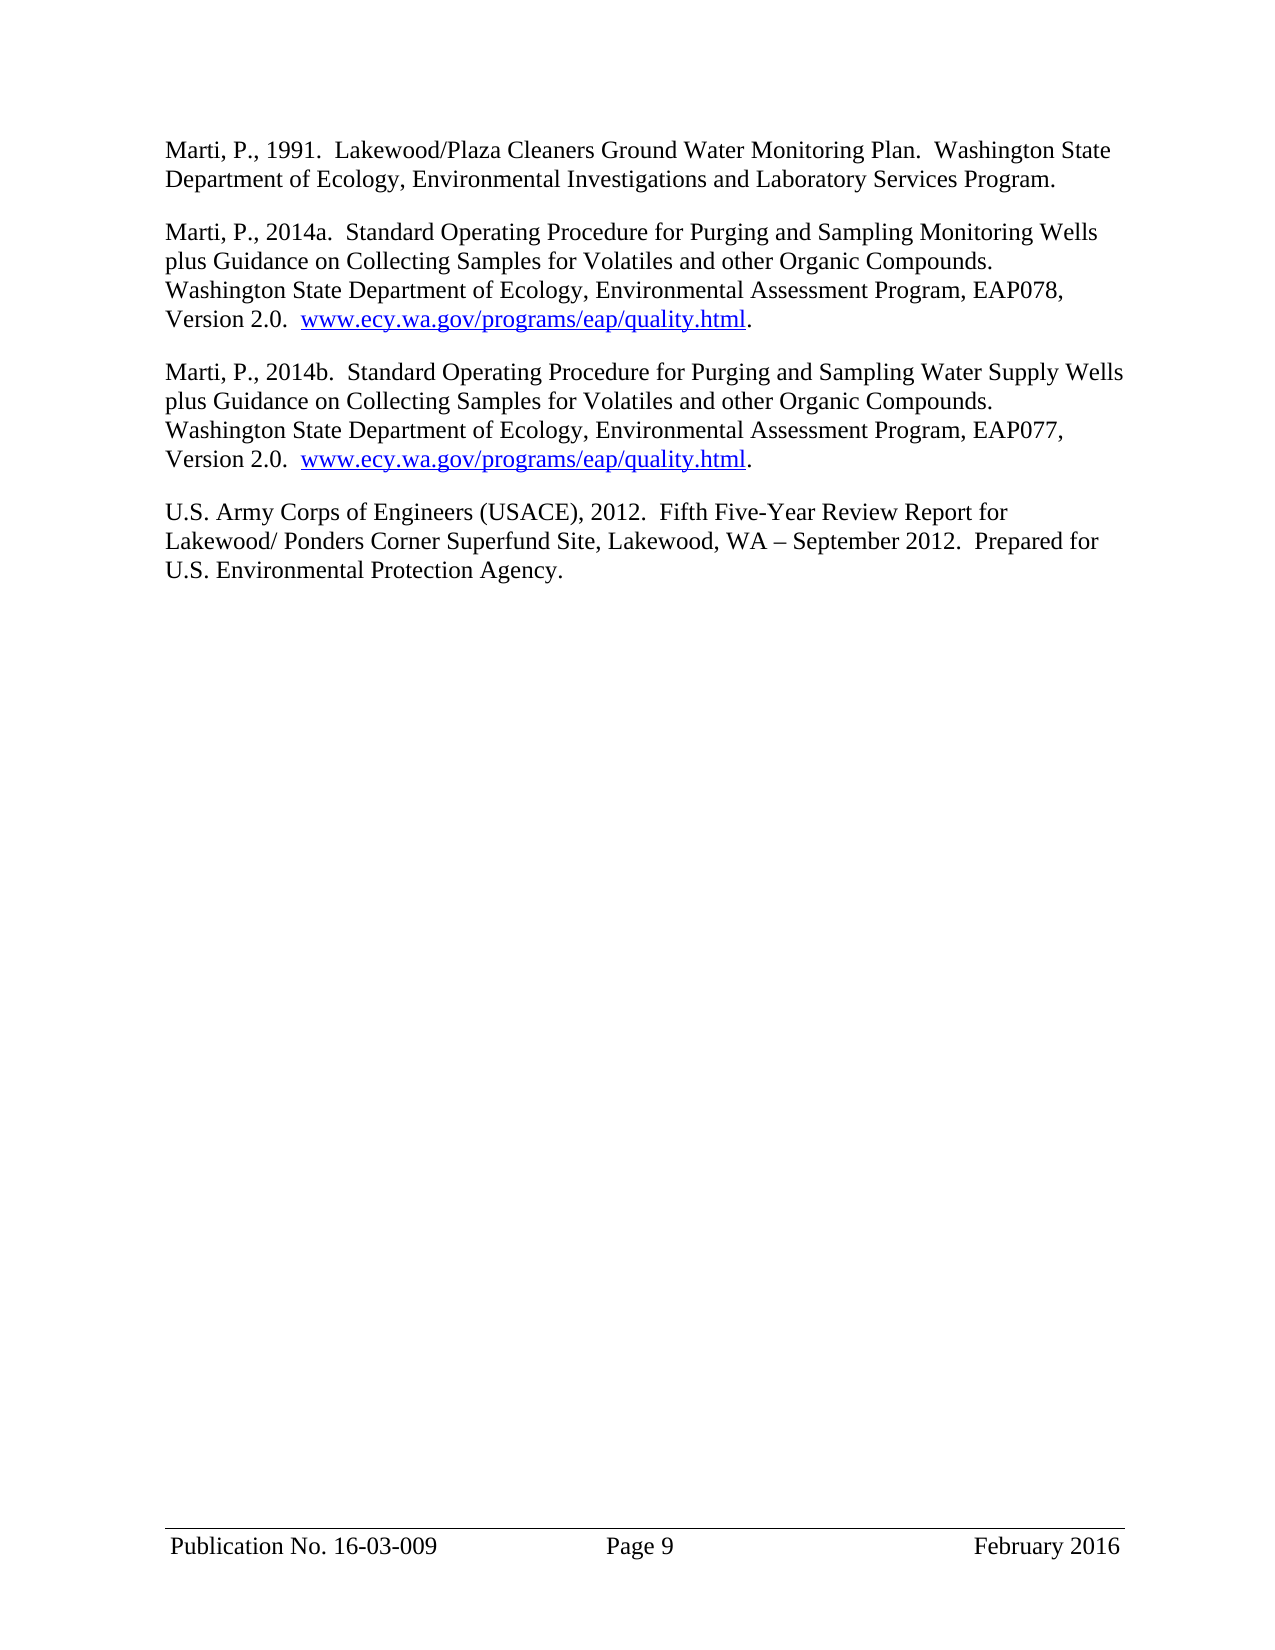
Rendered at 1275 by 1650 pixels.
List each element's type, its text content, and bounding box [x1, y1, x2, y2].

text U.S. Army Corps of Engineers (USACE), 2012. Fifth Five-Year Review Report for Lakewood/ Ponders Corner Superfund Site, Lakewood, WA – September 2012. Prepared for U.S. Environmental Protection Agency. [165, 497, 1125, 584]
text Marti, P., 1991. Lakewood/Plaza Cleaners Ground Water Monitoring Plan. Washington State Department of Ecology, Environmental Investigations and Laboratory Services Program. [165, 135, 1125, 192]
text Marti, P., 2014a. Standard Operating Procedure for Purging and Sampling Monitoring Wells plus Guidance on Collecting Samples for Volatiles and other Organic Compounds. Washington State Department of Ecology, Environmental Assessment Program, EAP078, Version 2.0. www.ecy.wa.gov/programs/eap/quality.html. [165, 217, 1125, 332]
text Marti, P., 2014b. Standard Operating Procedure for Purging and Sampling Water Supply Wells plus Guidance on Collecting Samples for Volatiles and other Organic Compounds. Washington State Department of Ecology, Environmental Assessment Program, EAP077, Version 2.0. www.ecy.wa.gov/programs/eap/quality.html. [165, 357, 1125, 472]
